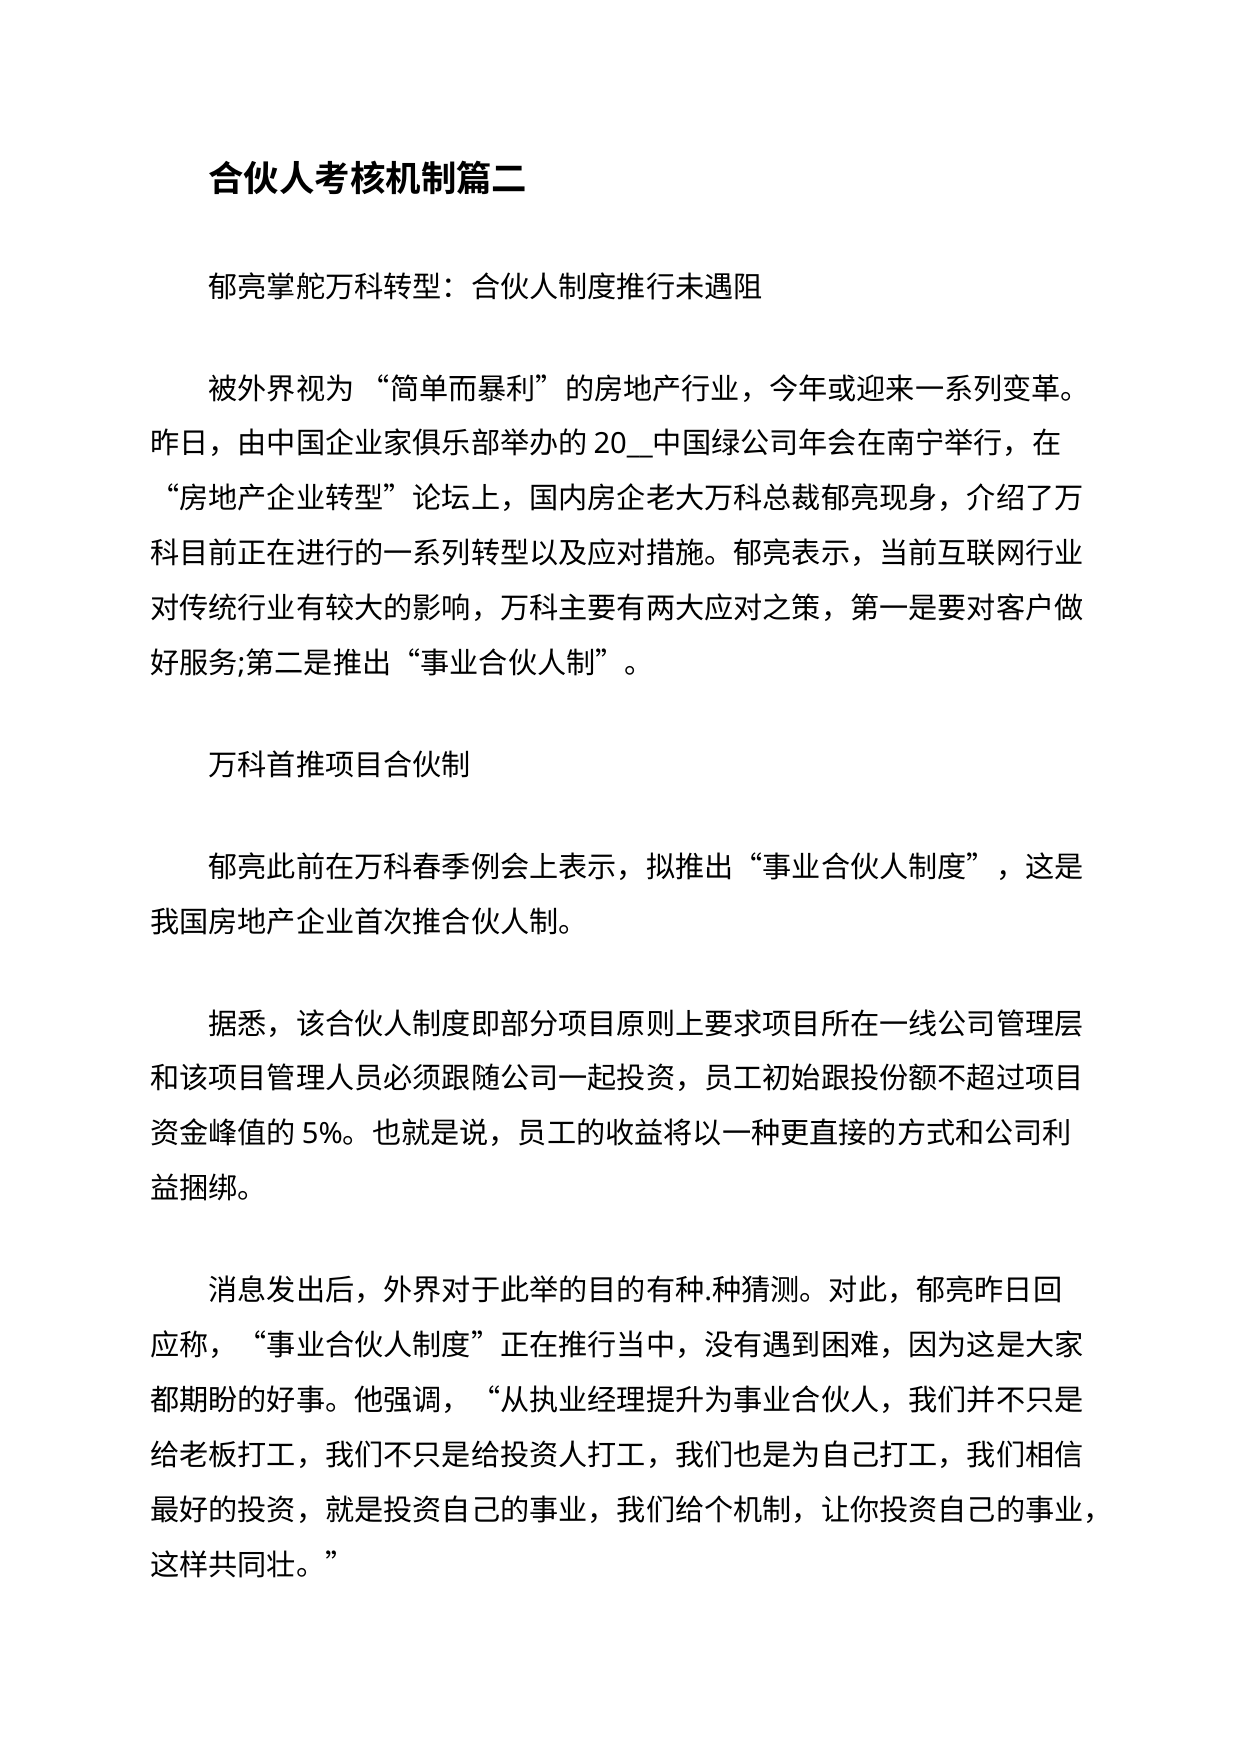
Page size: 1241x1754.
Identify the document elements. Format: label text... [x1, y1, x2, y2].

text 万科首推项目合伙制 [150, 742, 1090, 784]
text 据悉，该合伙人制度即部分项目原则上要求项目所在一线公司管理层和该项目管理人员必须跟随公司一起投资，员工初始跟投份额不超过项目资金峰值的5%。也就是说，员工的收益将以一种更直接的方式和公司利益捆绑。 [150, 1000, 1090, 1207]
text 被外界视为 “简单而暴利”的房地产行业，今年或迎来一系列变革。昨日，由中国企业家俱乐部举办的20__中国绿公司年会在南宁举行，在“房地产企业转型”论坛上，国内房企老大万科总裁郁亮现身，介绍了万科目前正在进行的一系列转型以及应对措施。郁亮表示，当前互联网行业对传统行业有较大的影响，万科主要有两大应对之策，第一是要对客户做好服务;第二是推出“事业合伙人制”。 [150, 365, 1090, 682]
text 消息发出后，外界对于此举的目的有种.种猜测。对此，郁亮昨日回应称，“事业合伙人制度”正在推行当中，没有遇到困难，因为这是大家都期盼的好事。他强调，“从执业经理提升为事业合伙人，我们并不只是给老板打工，我们不只是给投资人打工，我们也是为自己打工，我们相信最好的投资，就是投资自己的事业，我们给个机制，让你投资自己的事业，这样共同壮。” [150, 1267, 1090, 1584]
text 郁亮此前在万科春季例会上表示，拟推出“事业合伙人制度”，这是我国房地产企业首次推合伙人制。 [150, 843, 1090, 941]
text 郁亮掌舵万科转型：合伙人制度推行未遇阻 [150, 263, 1090, 306]
text 合伙人考核机制篇二 [150, 150, 1090, 201]
